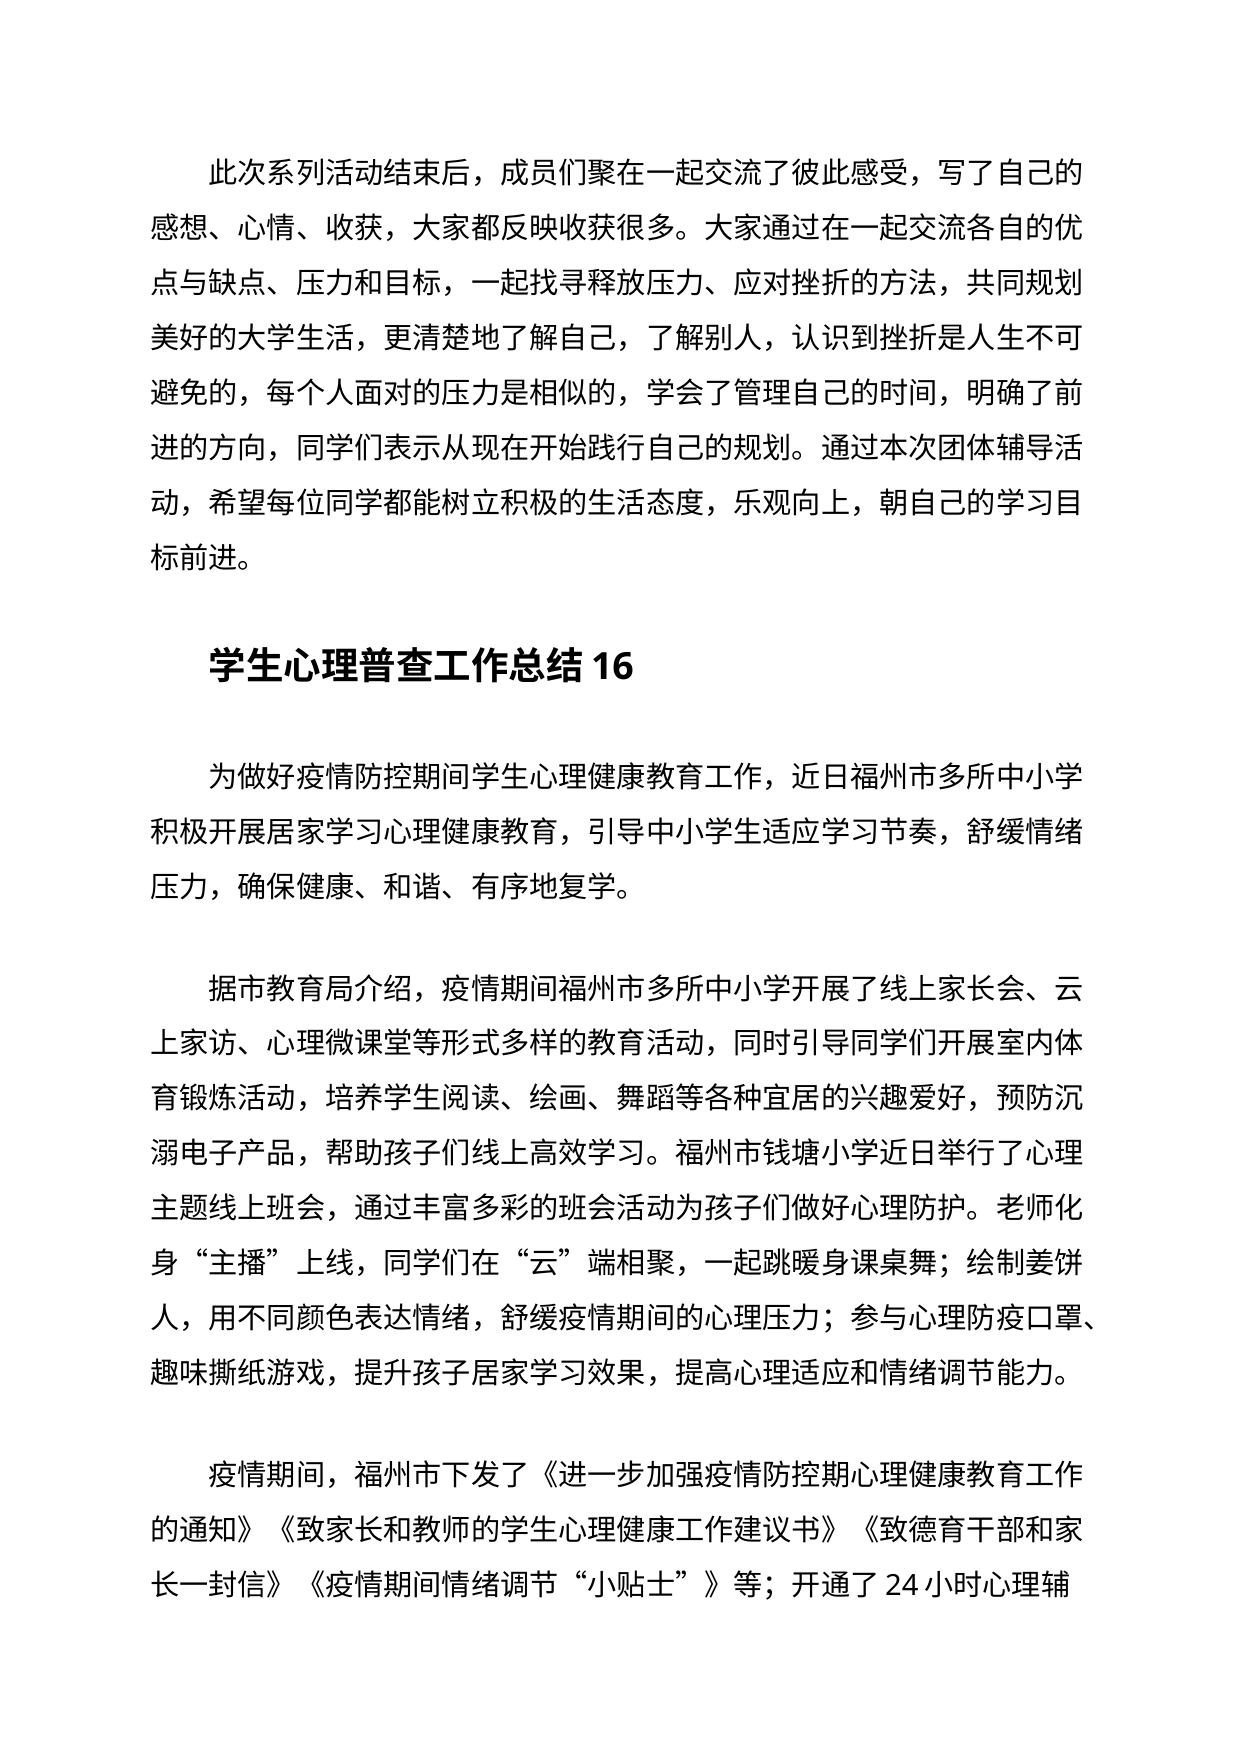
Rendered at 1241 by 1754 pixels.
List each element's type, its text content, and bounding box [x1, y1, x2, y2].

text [150, 1451, 1090, 1603]
text 学生心理普查工作总结16 [150, 636, 1090, 691]
text 此次系列活动结束后，成员们聚在一起交流了彼此感受，写了自己的感想、心情、收获，大家都反映收获很多。大家通过在一起交流各自的优点与缺点、压力和目标，一起找寻释放压力、应对挫折的方法，共同规划美好的大学生活，更清楚地了解自己，了解别人，认识到挫折是人生不可避免的，每个人面对的压力是相似的，学会了管理自己的时间，明确了前进的方向，同学们表示从现在开始践行自己的规划。通过本次团体辅导活动，希望每位同学都能树立积极的生活态度，乐观向上，朝自己的学习目标前进。 [150, 150, 1090, 577]
text 为做好疫情防控期间学生心理健康教育工作，近日福州市多所中小学积极开展居家学习心理健康教育，引导中小学生适应学习节奏，舒缓情绪压力，确保健康、和谐、有序地复学。 [150, 754, 1090, 906]
text 据市教育局介绍，疫情期间福州市多所中小学开展了线上家长会、云上家访、心理微课堂等形式多样的教育活动，同时引导同学们开展室内体育锻炼活动，培养学生阅读、绘画、舞蹈等各种宜居的兴趣爱好，预防沉溺电子产品，帮助孩子们线上高效学习。福州市钱塘小学近日举行了心理主题线上班会，通过丰富多彩的班会活动为孩子们做好心理防护。老师化身“主播”上线，同学们在“云”端相聚，一起跳暖身课桌舞；绘制姜饼人，用不同颜色表达情绪，舒缓疫情期间的心理压力；参与心理防疫口罩、趣味撕纸游戏，提升孩子居家学习效果，提高心理适应和情绪调节能力。 [150, 965, 1090, 1392]
